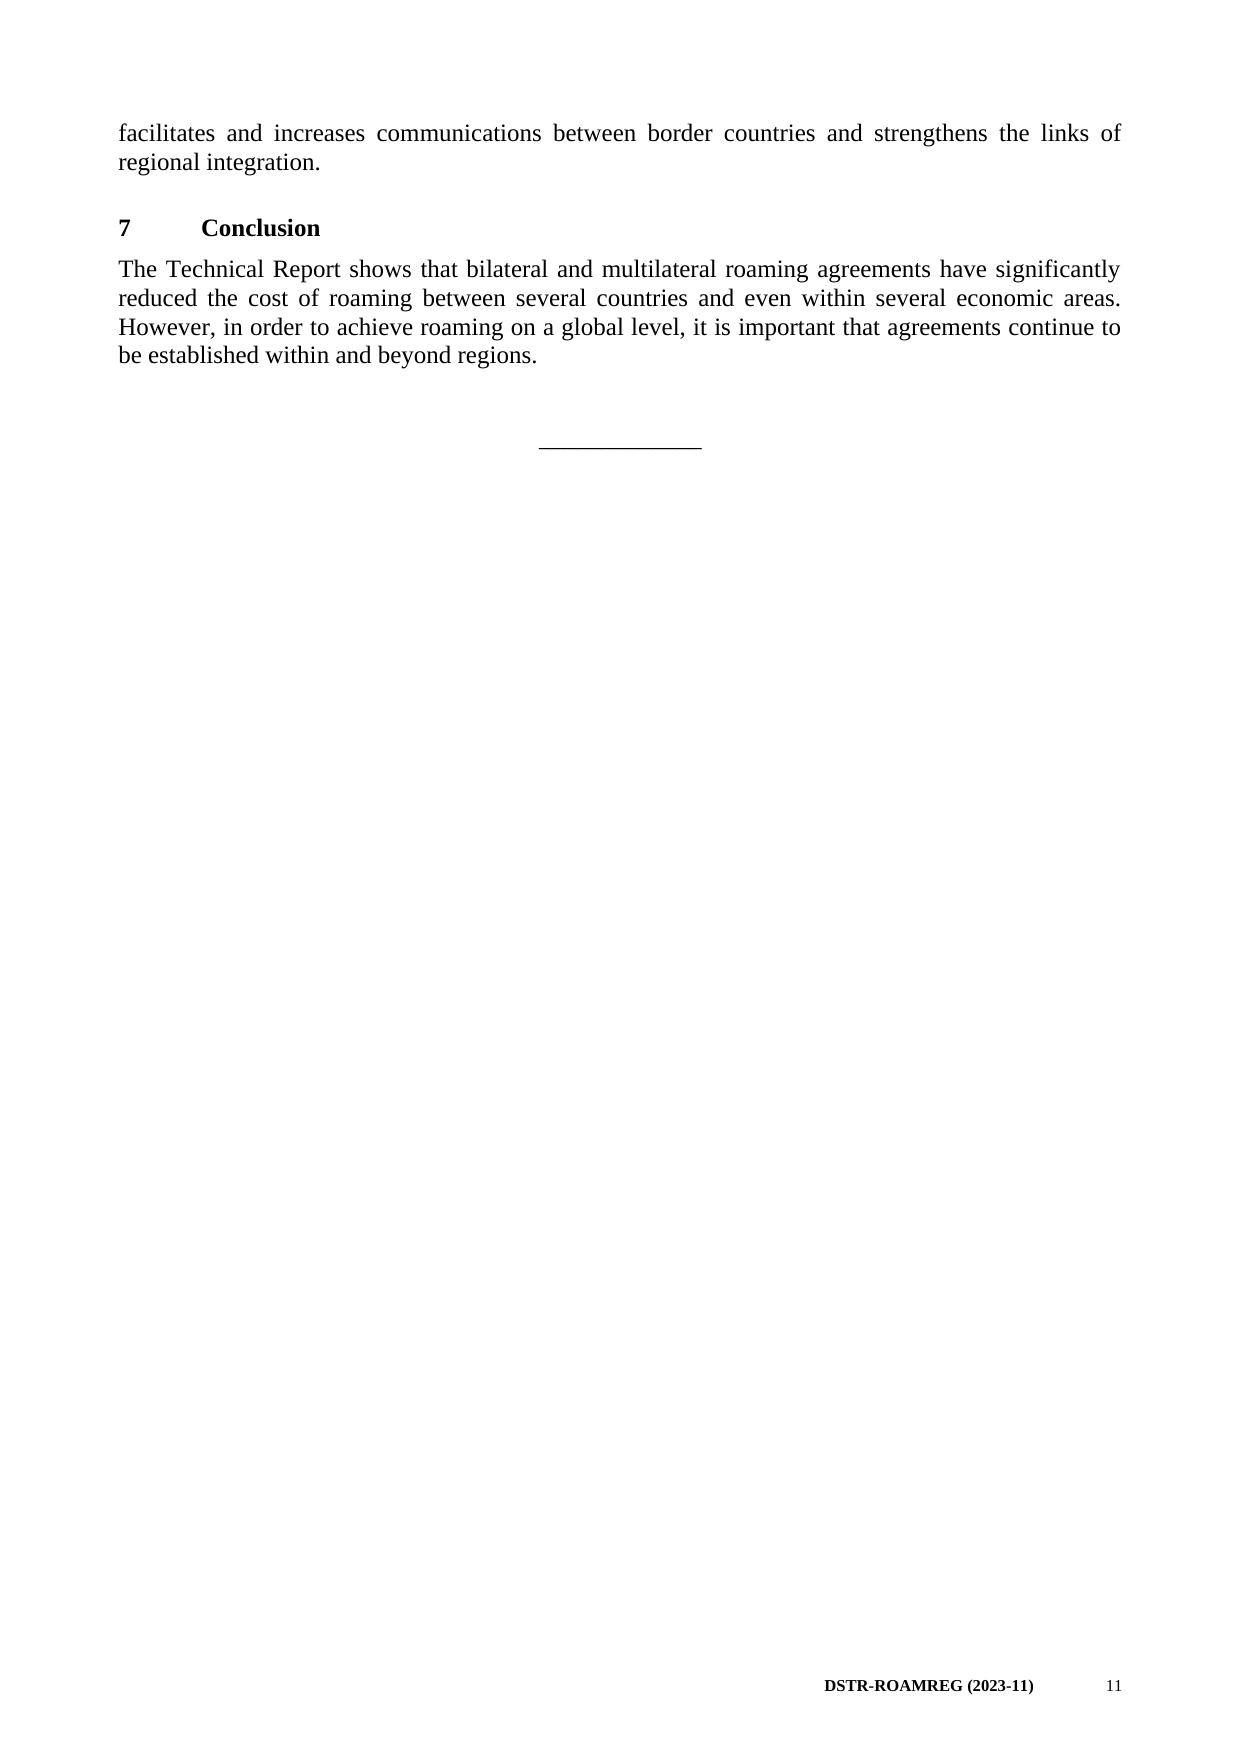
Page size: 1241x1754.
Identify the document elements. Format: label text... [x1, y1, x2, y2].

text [118, 118, 1122, 176]
subtitle 7 Conclusion [118, 213, 1122, 242]
text _____________ [118, 423, 1122, 452]
text The Technical Report shows that bilateral and multilateral roaming agreements have significantly reduced the cost of roaming between several countries and even within several economic areas. However, in order to achieve roaming on a global level, it is important that agreements continue to be established within and beyond regions. [118, 254, 1122, 369]
